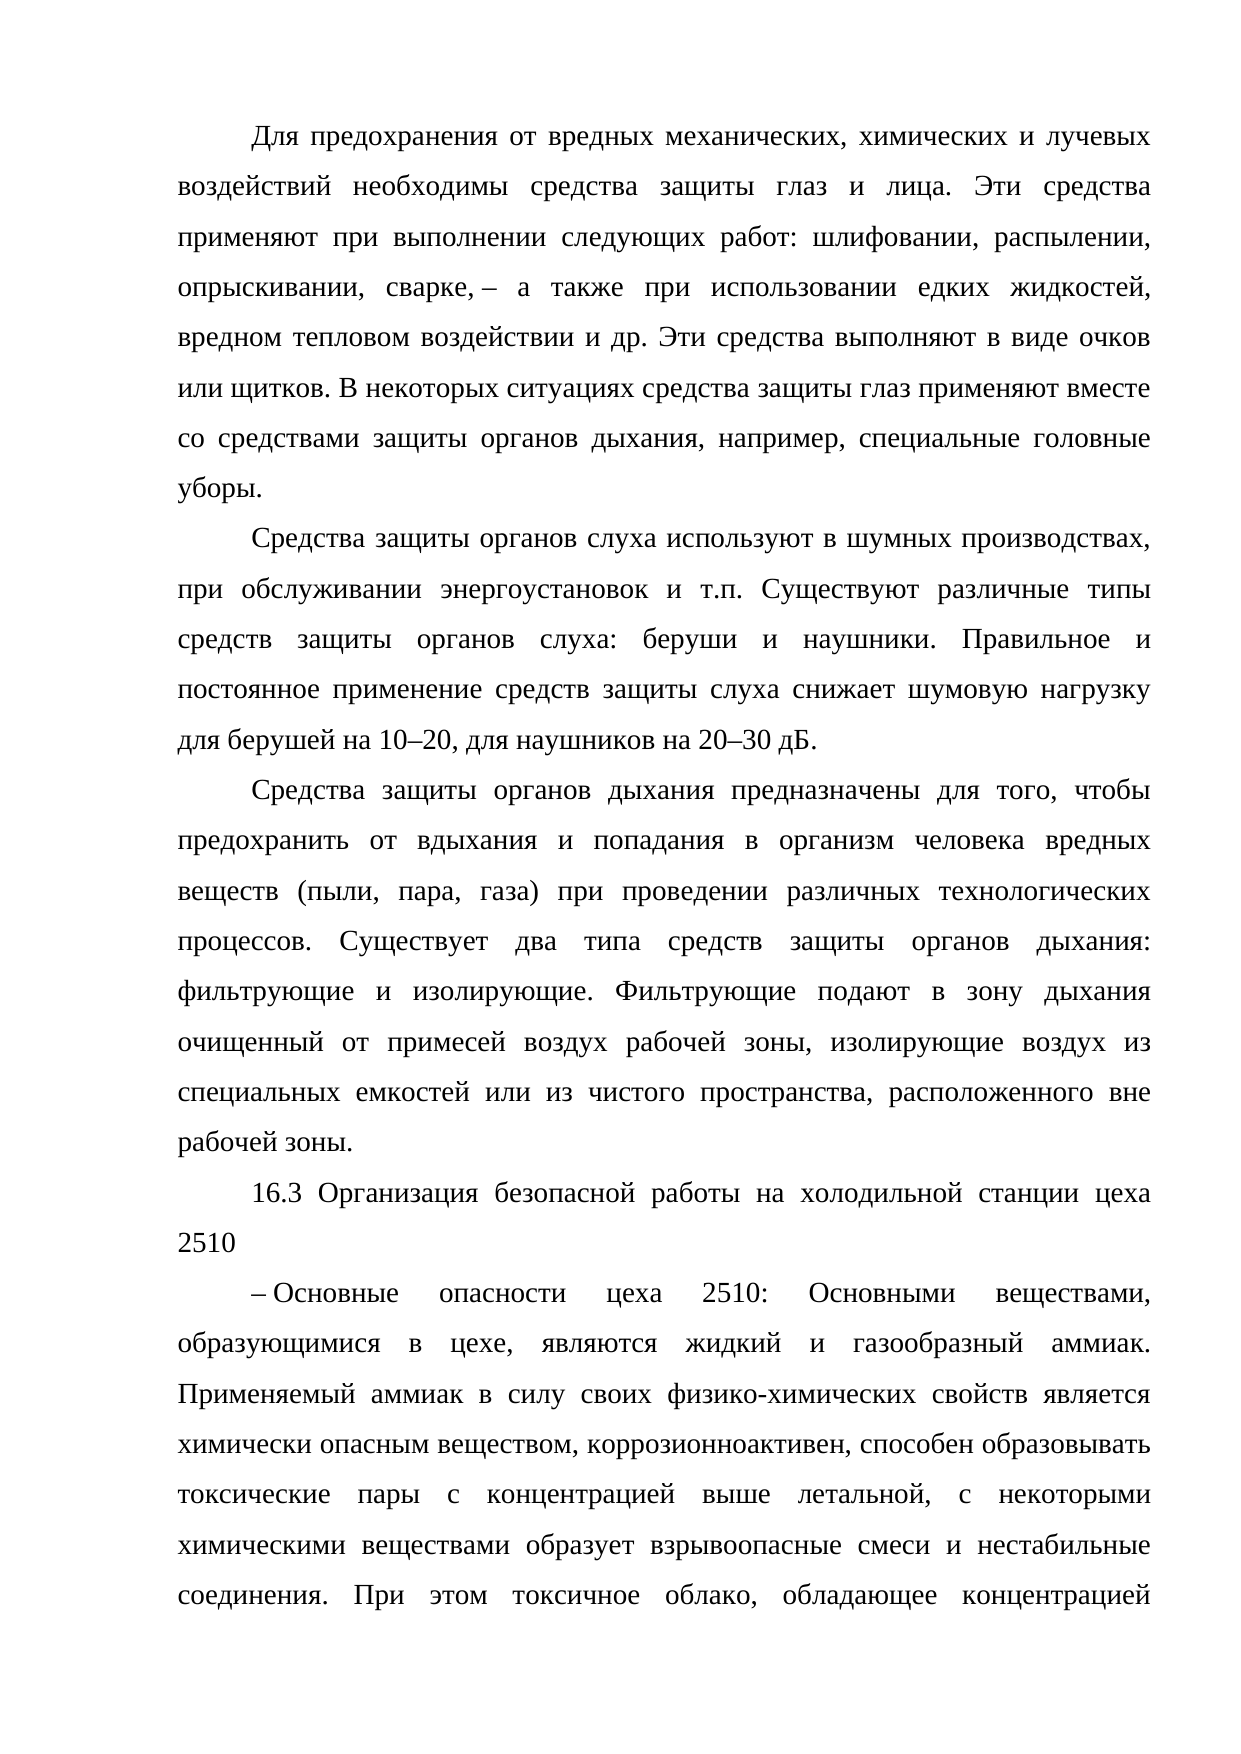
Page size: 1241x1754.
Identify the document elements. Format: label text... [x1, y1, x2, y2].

text Для предохранения от вредных механических, химических и лучевых воздействий необходимы средства защиты глаз и лица. Эти средства применяют при выполнении следующих работ: шлифовании, распылении, опрыскивании, сварке, – а также при использовании едких жидкостей, вредном тепловом воздействии и др. Эти средства выполняют в виде очков или щитков. В некоторых ситуациях средства защиты глаз применяют вместе со средствами защиты органов дыхания, например, специальные головные уборы. [177, 118, 1152, 504]
text 16.3 Организация безопасной работы на холодильной станции цеха 2510 [177, 1175, 1152, 1258]
text Средства защиты органов дыхания предназначены для того, чтобы предохранить от вдыхания и попадания в организм человека вредных веществ (пыли, пара, газа) при проведении различных технологических процессов. Существует два типа средств защиты органов дыхания: фильтрующие и изолирующие. Фильтрующие подают в зону дыхания очищенный от примесей воздух рабочей зоны, изолирующие воздух из специальных емкостей или из чистого пространства, расположенного вне рабочей зоны. [177, 772, 1152, 1158]
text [177, 1275, 1152, 1611]
text Средства защиты органов слуха используют в шумных производствах, при обслуживании энергоустановок и т.п. Существуют различные типы средств защиты органов слуха: беруши и наушники. Правильное и постоянное применение средств защиты слуха снижает шумовую нагрузку для берушей на 10–20, для наушников на 20–30 дБ. [177, 521, 1152, 755]
